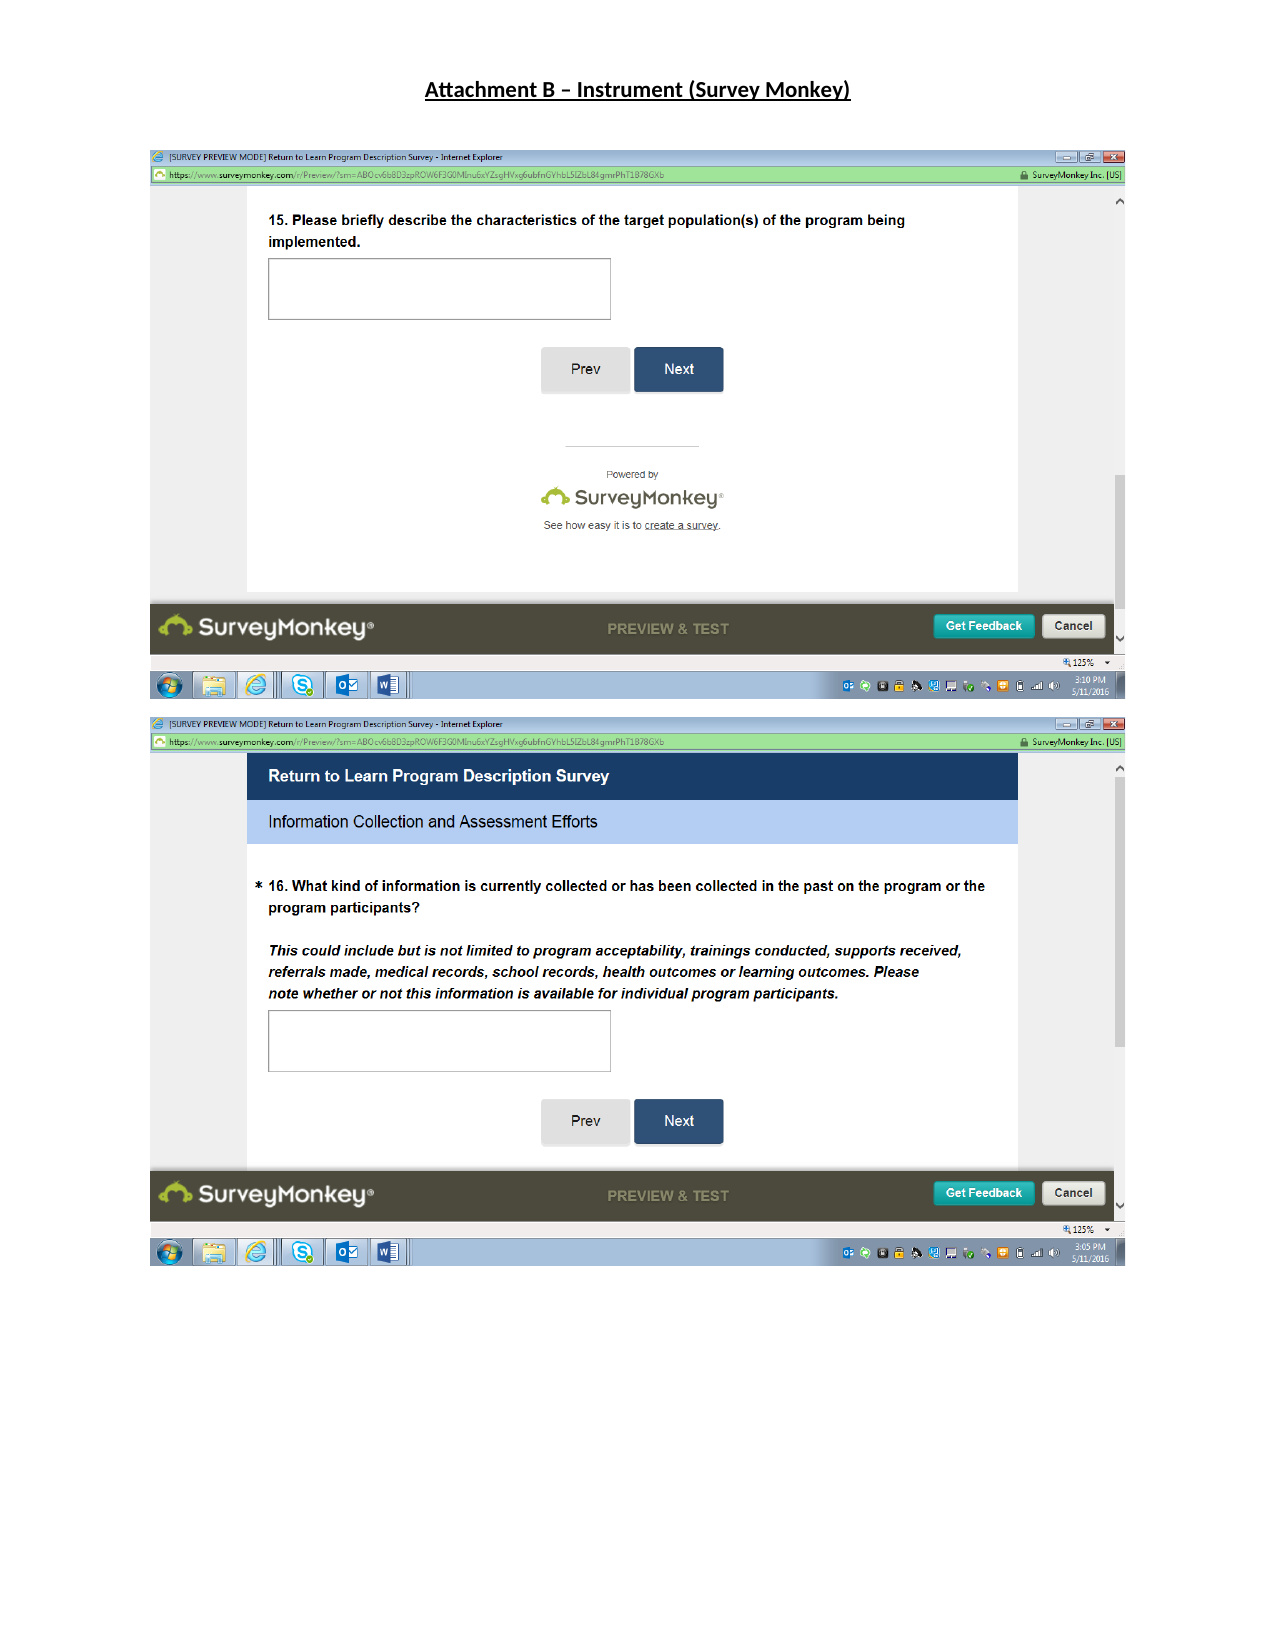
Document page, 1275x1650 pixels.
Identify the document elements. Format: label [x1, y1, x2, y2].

picture [150, 717, 1125, 1266]
picture [150, 150, 1125, 699]
